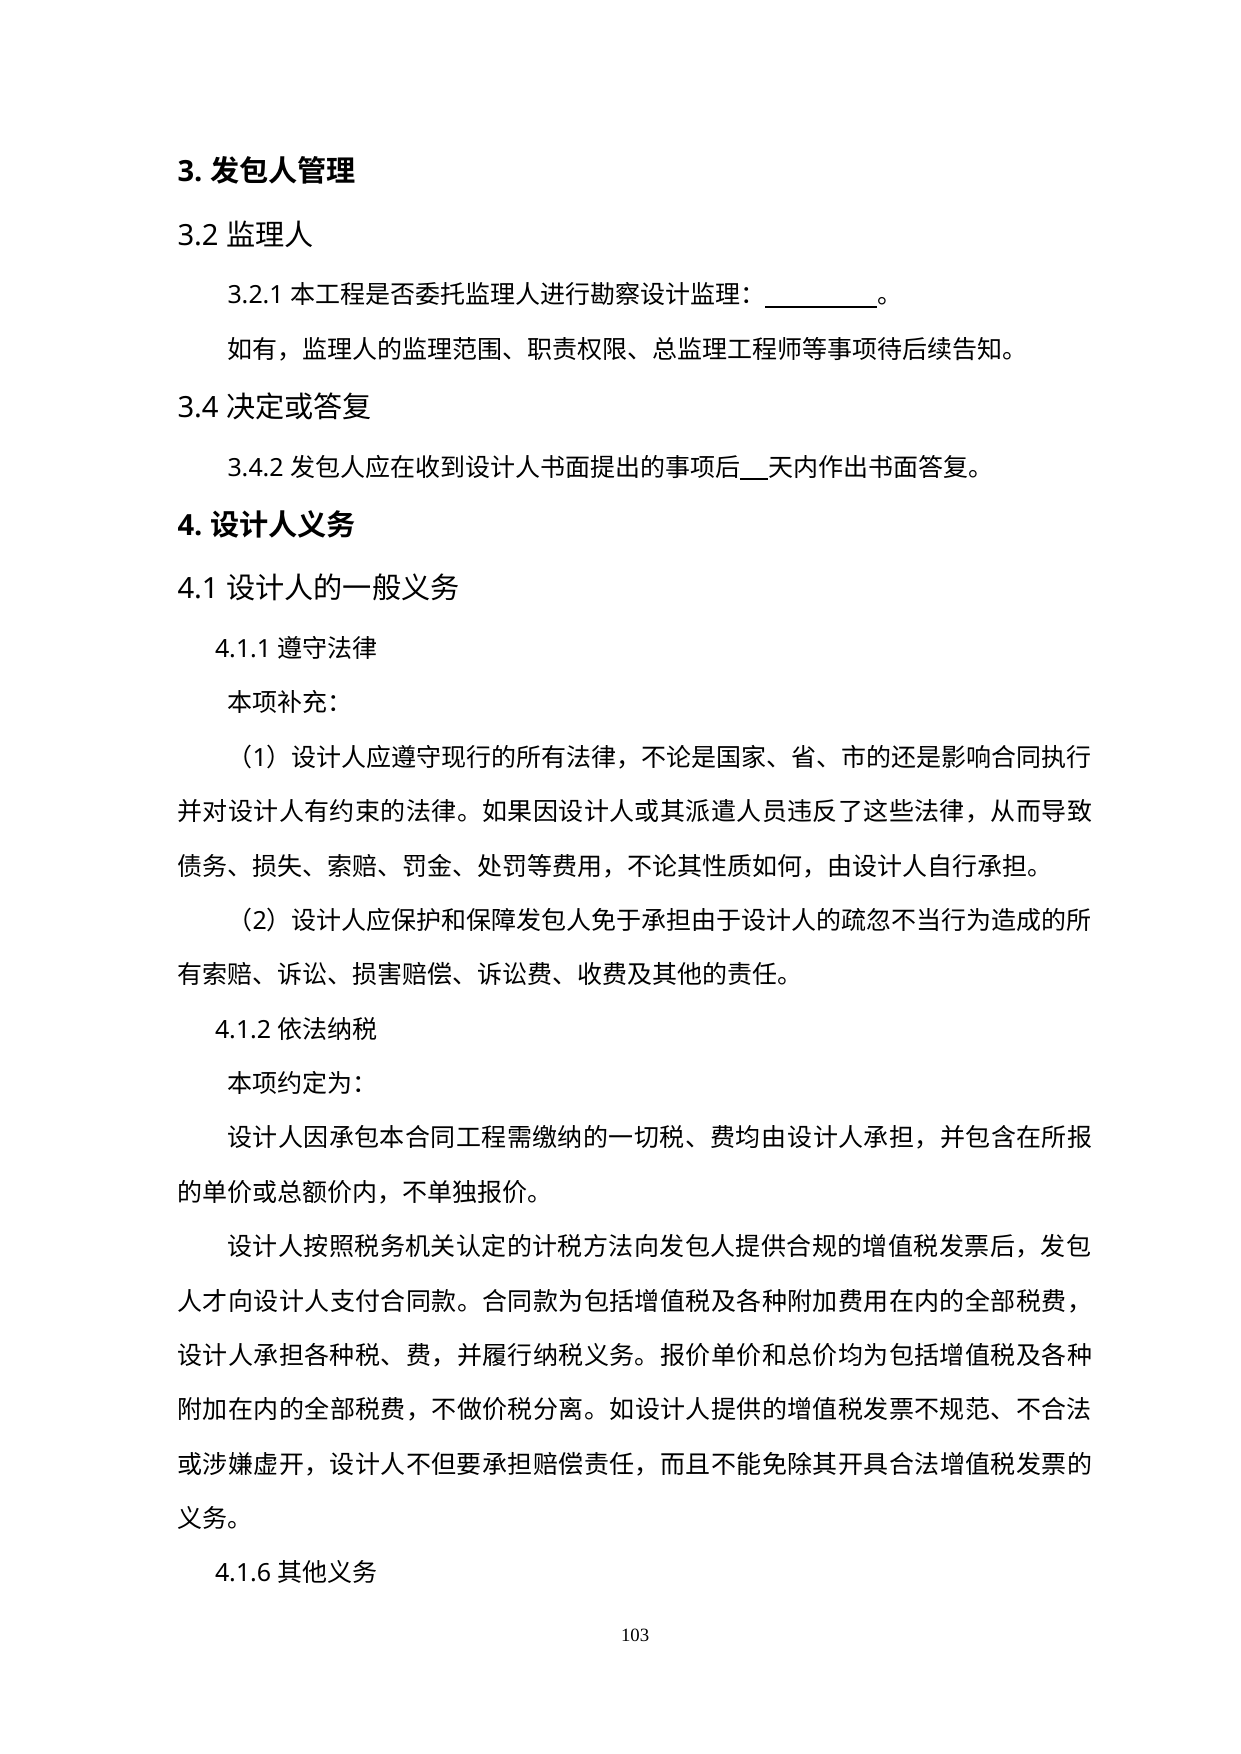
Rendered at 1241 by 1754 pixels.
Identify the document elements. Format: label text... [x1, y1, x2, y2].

text 如有，监理人的监理范围、职责权限、总监理工程师等事项待后续告知。 [177, 329, 1092, 365]
text 4.1.1 遵守法律 [177, 628, 1092, 665]
text 3.2.1 本工程是否委托监理人进行勘察设计监理： 。 [177, 275, 1092, 311]
subtitle 4.1 设计人的一般义务 [177, 565, 1092, 607]
text 4.1.6 其他义务 [177, 1553, 1092, 1589]
text 本项约定为： [177, 1063, 1092, 1100]
text （2）设计人应保护和保障发包人免于承担由于设计人的疏忽不当行为造成的所有索赔、诉讼、损害赔偿、诉讼费、收费及其他的责任。 [177, 900, 1092, 991]
subtitle 3. 发包人管理 [177, 148, 1092, 190]
text （1）设计人应遵守现行的所有法律，不论是国家、省、市的还是影响合同执行并对设计人有约束的法律。如果因设计人或其派遣人员违反了这些法律，从而导致债务、损失、索赔、罚金、处罚等费用，不论其性质如何，由设计人自行承担。 [177, 737, 1092, 882]
text 本项补充： [177, 683, 1092, 719]
text 4.1.2 依法纳税 [177, 1009, 1092, 1045]
subtitle 3.4 决定或答复 [177, 383, 1092, 426]
text 设计人因承包本合同工程需缴纳的一切税、费均由设计人承担，并包含在所报的单价或总额价内，不单独报价。 [177, 1118, 1092, 1208]
subtitle 3.2 监理人 [177, 211, 1092, 254]
subtitle 4. 设计人义务 [177, 501, 1092, 544]
text 3.4.2 发包人应在收到设计人书面提出的事项后 天内作出书面答复。 [177, 447, 1092, 483]
text 设计人按照税务机关认定的计税方法向发包人提供合规的增值税发票后，发包人才向设计人支付合同款。合同款为包括增值税及各种附加费用在内的全部税费，设计人承担各种税、费，并履行纳税义务。报价单价和总价均为包括增值税及各种附加在内的全部税费，不做价税分离。如设计人提供的增值税发票不规范、不合法或涉嫌虚开，设计人不但要承担赔偿责任，而且不能免除其开具合法增值税发票的义务。 [177, 1227, 1092, 1535]
